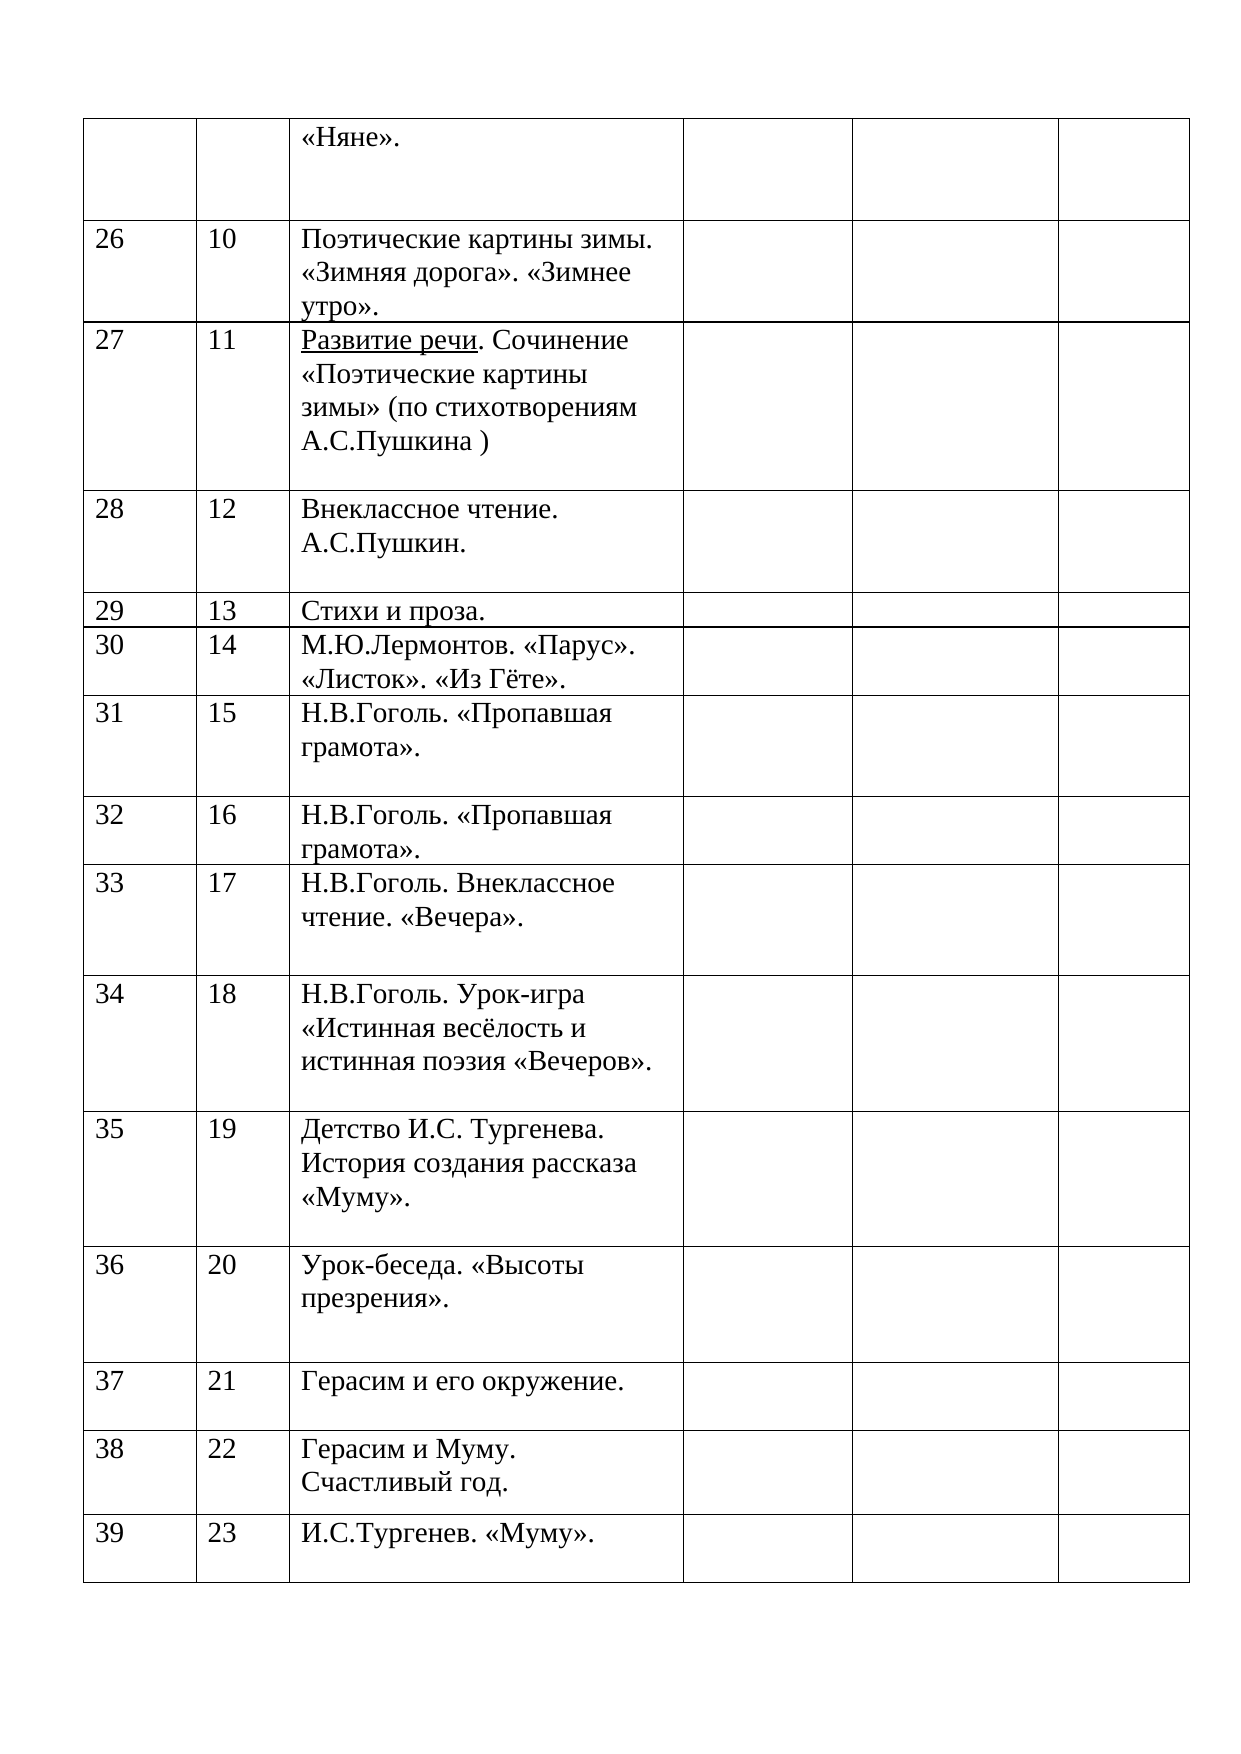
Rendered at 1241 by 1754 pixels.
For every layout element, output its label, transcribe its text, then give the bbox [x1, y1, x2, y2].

table_cell М.Ю.Лермонтов. «Парус». «Листок». «Из Гёте». [290, 628, 683, 694]
table_cell [853, 696, 1058, 796]
table_cell 9 [197, 119, 289, 220]
table_cell [1059, 221, 1189, 321]
table_cell 11 [197, 323, 289, 490]
table_cell [1059, 323, 1189, 490]
table_cell Герасим и его окружение. [290, 1363, 683, 1430]
table_cell [1059, 593, 1189, 626]
table_cell 27 [84, 323, 196, 490]
table_cell 26 [84, 221, 196, 321]
table_cell [684, 1431, 852, 1514]
table_cell 22 [197, 1431, 289, 1514]
table_cell [684, 1515, 852, 1582]
table_cell 38 [84, 1431, 196, 1514]
table_cell [1059, 797, 1189, 864]
table_cell Поэтические картины зимы. «Зимняя дорога». «Зимнее утро». [290, 221, 683, 321]
table_cell [853, 1431, 1058, 1514]
table_cell 10 [197, 221, 289, 321]
table_cell 14 [197, 628, 289, 694]
table_cell Н.В.Гоголь. Внеклассное чтение. «Вечера». [290, 865, 683, 975]
table_cell 25 [84, 119, 196, 220]
table_cell 31 [84, 696, 196, 796]
table_cell [1059, 1112, 1189, 1246]
table_cell Н.В.Гоголь. Урок-игра «Истинная весёлость и истинная поэзия «Вечеров». [290, 976, 683, 1111]
table_cell 19 [197, 1112, 289, 1246]
table_cell [1059, 491, 1189, 592]
table_cell [853, 976, 1058, 1111]
table_cell [684, 976, 852, 1111]
table_cell Урок-беседа. «Высоты презрения». [290, 1247, 683, 1362]
table_cell 21 [197, 1363, 289, 1430]
table_cell 28 [84, 491, 196, 592]
table_cell [684, 119, 852, 220]
table_cell [853, 1247, 1058, 1362]
table_cell [1059, 119, 1189, 220]
table_cell [853, 323, 1058, 490]
table_cell 15 [197, 696, 289, 796]
table_cell [684, 628, 852, 694]
table_cell 18 [197, 976, 289, 1111]
table_cell [684, 797, 852, 864]
table_cell [1059, 865, 1189, 975]
table_cell [853, 865, 1058, 975]
table_cell 16 [197, 797, 289, 864]
table_cell [853, 1112, 1058, 1246]
table_cell [853, 797, 1058, 864]
table_cell [853, 491, 1058, 592]
table_cell И.С.Тургенев. «Муму». [290, 1515, 683, 1582]
table_cell 35 [84, 1112, 196, 1246]
table_cell Детство И.С. Тургенева. История создания рассказа «Муму». [290, 1112, 683, 1246]
table_cell 32 [84, 797, 196, 864]
table_cell [853, 1515, 1058, 1582]
table_cell Стихи и проза. [290, 593, 683, 626]
table_cell 30 [84, 628, 196, 694]
table_cell 33 [84, 865, 196, 975]
table_cell [853, 221, 1058, 321]
table_cell [684, 221, 852, 321]
table_cell [1059, 1431, 1189, 1514]
table_cell [853, 593, 1058, 626]
table_cell Н.В.Гоголь. «Пропавшая грамота». [290, 696, 683, 796]
table_cell [853, 628, 1058, 694]
table_cell 39 [84, 1515, 196, 1582]
table_cell [684, 593, 852, 626]
table_cell 36 [84, 1247, 196, 1362]
table_cell 12 [197, 491, 289, 592]
table_cell [1059, 976, 1189, 1111]
table_cell [853, 1363, 1058, 1430]
table_cell [1059, 628, 1189, 694]
table_cell [684, 696, 852, 796]
table_cell [684, 1112, 852, 1246]
table_cell [1059, 1515, 1189, 1582]
table_cell [684, 1363, 852, 1430]
table_cell [684, 491, 852, 592]
table_cell [684, 865, 852, 975]
table_cell 34 [84, 976, 196, 1111]
table_cell 23 [197, 1515, 289, 1582]
table_cell Н.В.Гоголь. «Пропавшая грамота». [290, 797, 683, 864]
table_cell [1059, 1363, 1189, 1430]
table_cell 13 [197, 593, 289, 626]
table_cell Герасим и Муму. Счастливый год. [290, 1431, 683, 1514]
table_cell 20 [197, 1247, 289, 1362]
table_cell 17 [197, 865, 289, 975]
table_cell 37 [84, 1363, 196, 1430]
table_cell 29 [84, 593, 196, 626]
table_cell Внеклассное чтение. А.С.Пушкин. [290, 491, 683, 592]
table_cell [684, 323, 852, 490]
table_cell [684, 1247, 852, 1362]
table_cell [290, 119, 683, 220]
table_cell [853, 119, 1058, 220]
table_cell Развитие речи. Сочинение «Поэтические картины зимы» (по стихотворениям А.С.Пушкина ) [290, 323, 683, 490]
table_cell [1059, 696, 1189, 796]
table_cell [1059, 1247, 1189, 1362]
